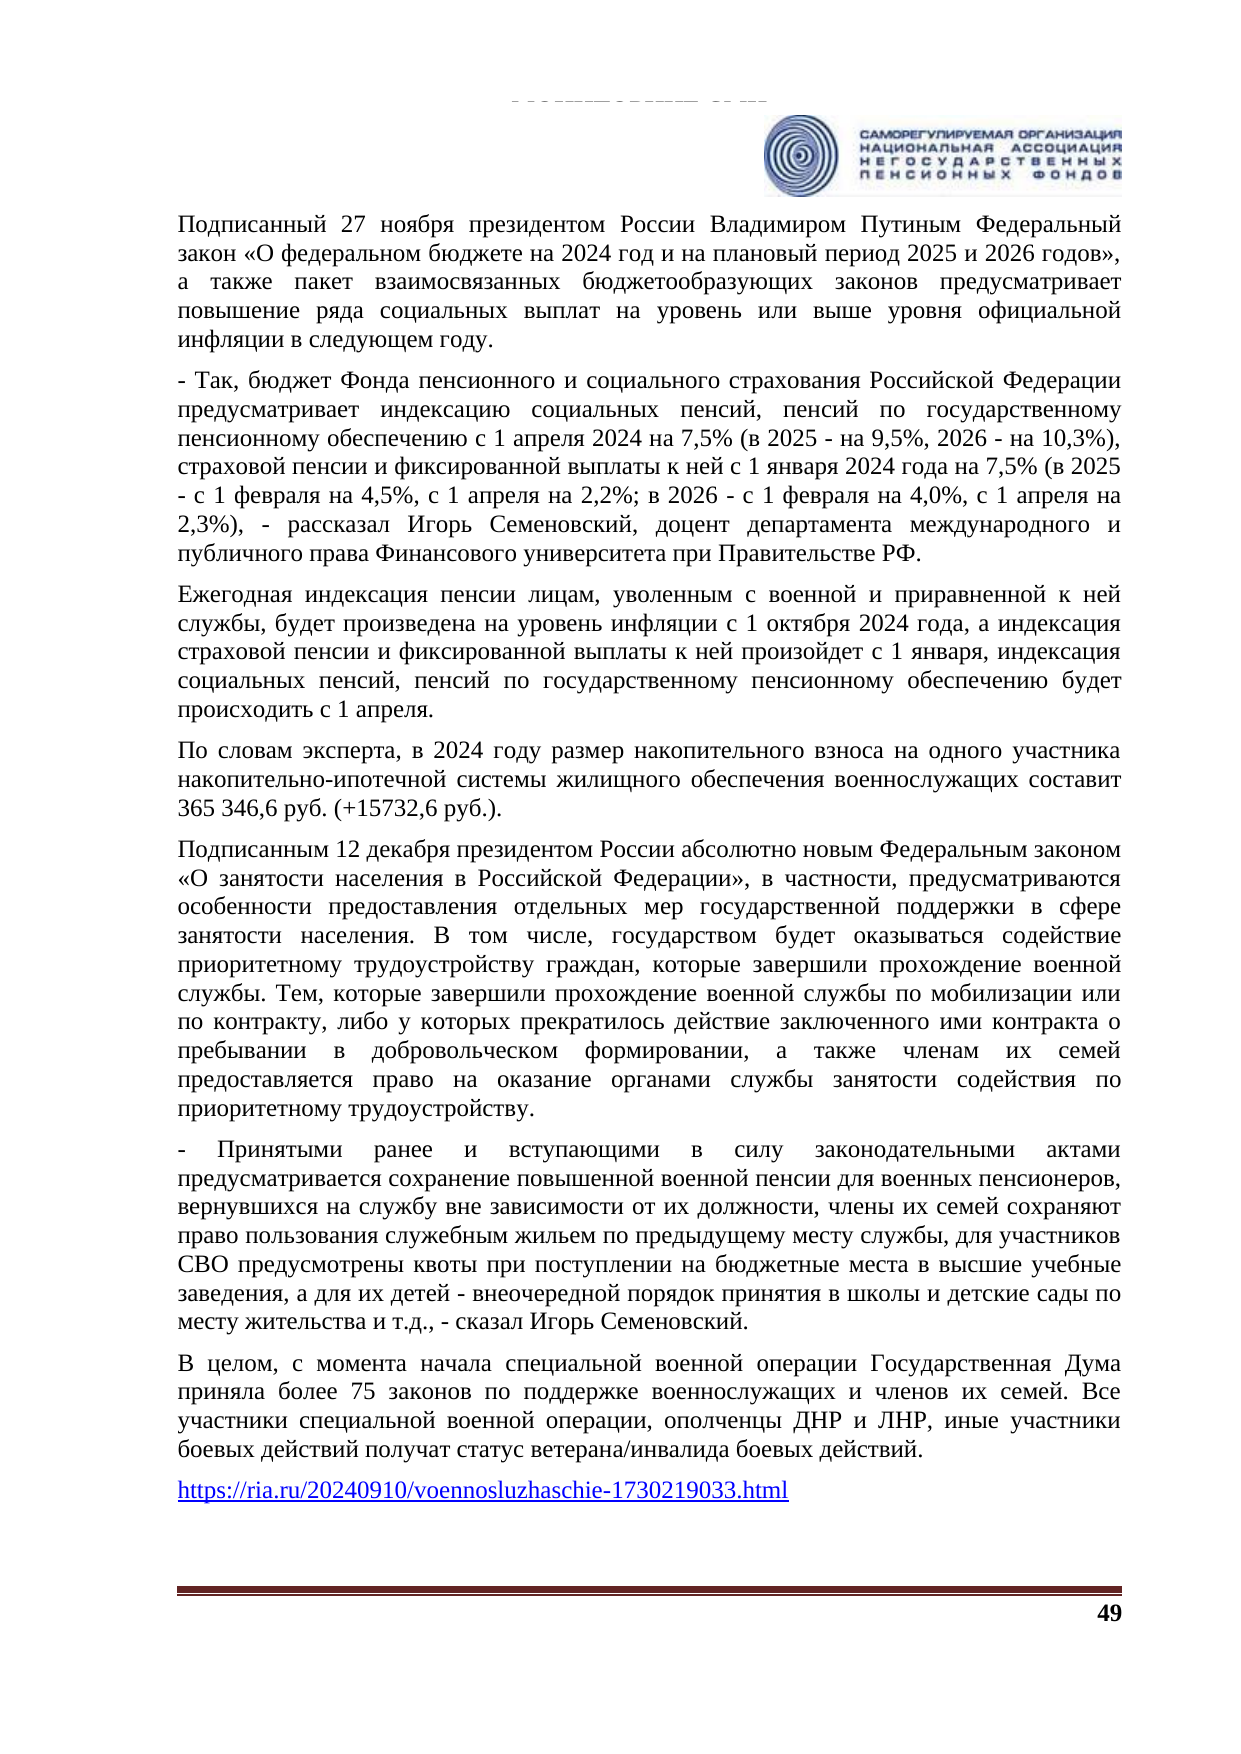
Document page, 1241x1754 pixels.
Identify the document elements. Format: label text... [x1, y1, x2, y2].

text - Принятыми ранее и вступающими в силу законодательными актами предусматривается сохранение повышенной военной пенсии для военных пенсионеров, вернувшихся на службу вне зависимости от их должности, члены их семей сохраняют право пользования служебным жильем по предыдущему месту службы, для участников СВО предусмотрены квоты при поступлении на бюджетные места в высшие учебные заведения, а для их детей - внеочередной порядок принятия в школы и детские сады по месту жительства и т.д., - сказал Игорь Семеновский. [177, 1134, 1122, 1335]
text Подписанным 12 декабря президентом России абсолютно новым Федеральным законом «О занятости населения в Российской Федерации», в частности, предусматриваются особенности предоставления отдельных мер государственной поддержки в сфере занятости населения. В том числе, государством будет оказываться содействие приоритетному трудоустройству граждан, которые завершили прохождение военной службы. Тем, которые завершили прохождение военной службы по мобилизации или по контракту, либо у которых прекратилось действие заключенного ими контракта о пребывании в добровольческом формировании, а также членам их семей предоставляется право на оказание органами службы занятости содействия по приоритетному трудоустройству. [177, 834, 1122, 1121]
text По словам эксперта, в 2024 году размер накопительного взноса на одного участника накопительно-ипотечной системы жилищного обеспечения военнослужащих составит 365 346,6 руб. (+15732,6 руб.). [177, 735, 1122, 821]
text - Так, бюджет Фонда пенсионного и социального страхования Российской Федерации предусматривает индексацию социальных пенсий, пенсий по государственному пенсионному обеспечению с 1 апреля 2024 на 7,5% (в 2025 - на 9,5%, 2026 - на 10,3%), страховой пенсии и фиксированной выплаты к ней с 1 января 2024 года на 7,5% (в 2025 - с 1 февраля на 4,5%, с 1 апреля на 2,2%; в 2026 - с 1 февраля на 4,0%, с 1 апреля на 2,3%), - рассказал Игорь Семеновский, доцент департамента международного и публичного права Финансового университета при Правительстве РФ. [177, 365, 1122, 566]
text https://ria.ru/20240910/voennosluzhaschie-1730219033.html [177, 1475, 1122, 1504]
text Подписанный 27 ноября президентом России Владимиром Путиным Федеральный закон «О федеральном бюджете на 2024 год и на плановый период 2025 и 2026 годов», а также пакет взаимосвязанных бюджетообразующих законов предусматривает повышение ряда социальных выплат на уровень или выше уровня официальной инфляции в следующем году. [177, 209, 1122, 353]
text Ежегодная индексация пенсии лицам, уволенным с военной и приравненной к ней службы, будет произведена на уровень инфляции с 1 октября 2024 года, а индексация страховой пенсии и фиксированной выплаты к ней произойдет с 1 января, индексация социальных пенсий, пенсий по государственному пенсионному обеспечению будет происходить с 1 апреля. [177, 579, 1122, 723]
picture [764, 115, 1122, 197]
text В целом, с момента начала специальной военной операции Государственная Дума приняла более 75 законов по поддержке военнослужащих и членов их семей. Все участники специальной военной операции, ополченцы ДНР и ЛНР, иные участники боевых действий получат статус ветерана/инвалида боевых действий. [177, 1348, 1122, 1463]
